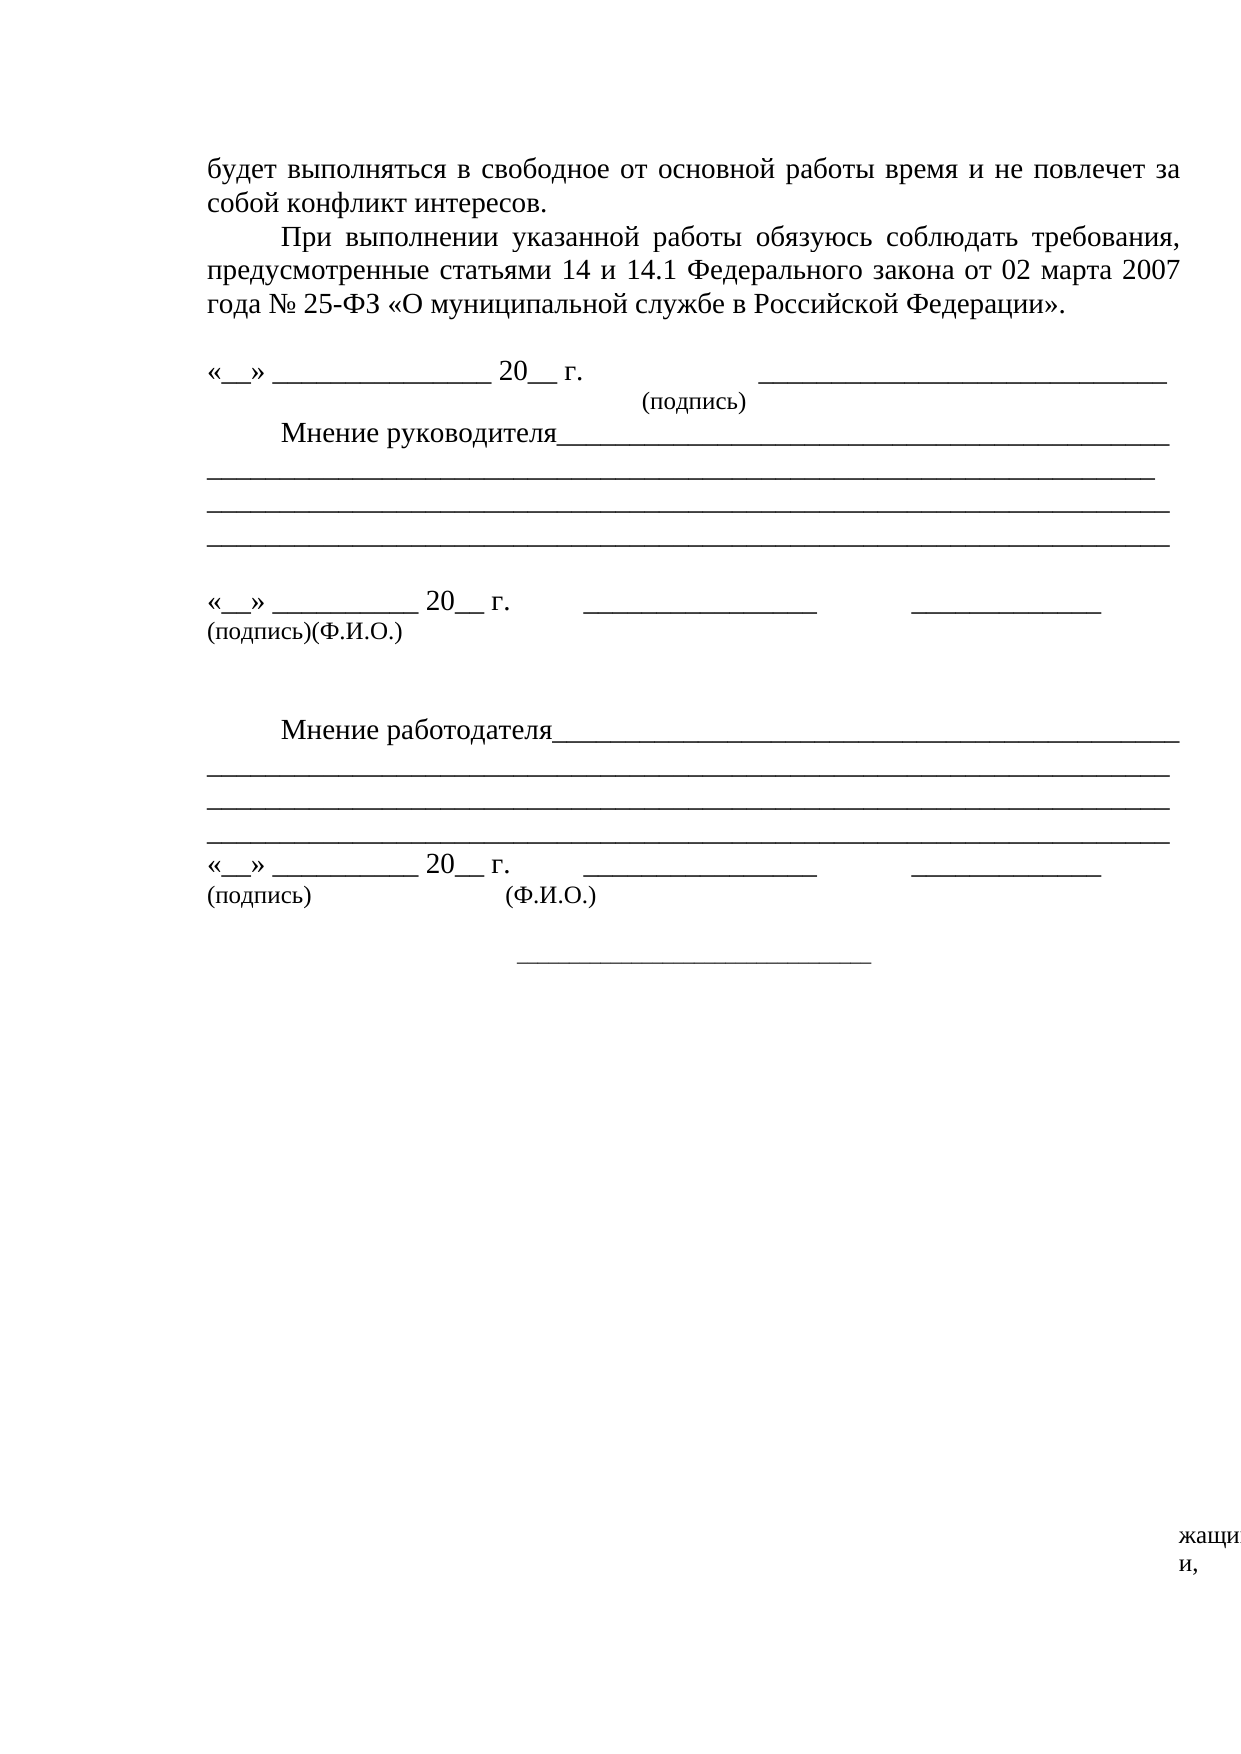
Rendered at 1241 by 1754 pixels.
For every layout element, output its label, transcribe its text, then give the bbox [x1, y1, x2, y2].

text (подпись) [207, 386, 1181, 415]
text (подпись) (Ф.И.О.) [207, 880, 1181, 909]
text «__» __________ 20__ г. ________________ _____________ [207, 846, 1181, 880]
text «__» __________ 20__ г. ________________ _____________ [207, 583, 1181, 616]
text «__» _______________ 20__ г. ____________________________ [207, 353, 1181, 386]
text При выполнении указанной работы обязуюсь соблюдать требования, предусмотренные статьями 14 и 14.1 Федерального закона от 02 марта 2007 года № 25-ФЗ «О муниципальной службе в Российской Федерации». [207, 219, 1181, 319]
text __________________________________________________________________ [207, 482, 1181, 516]
text __________________________________ [207, 942, 1181, 966]
text Мнение руководителя__________________________________________ [207, 415, 1181, 449]
text жащими, [1179, 1520, 1240, 1577]
text _________________________________________________________________ [207, 449, 1181, 482]
text __________________________________________________________________ [207, 746, 1181, 779]
text __________________________________________________________________ [207, 779, 1181, 813]
text будет выполняться в свободное от основной работы время и не повлечет за собой конфликт интересов. [207, 152, 1181, 219]
text __________________________________________________________________ [207, 516, 1181, 549]
text __________________________________________________________________ [207, 813, 1181, 846]
text (подпись)(Ф.И.О.) [207, 616, 1181, 645]
text Мнение работодателя___________________________________________ [207, 712, 1181, 746]
